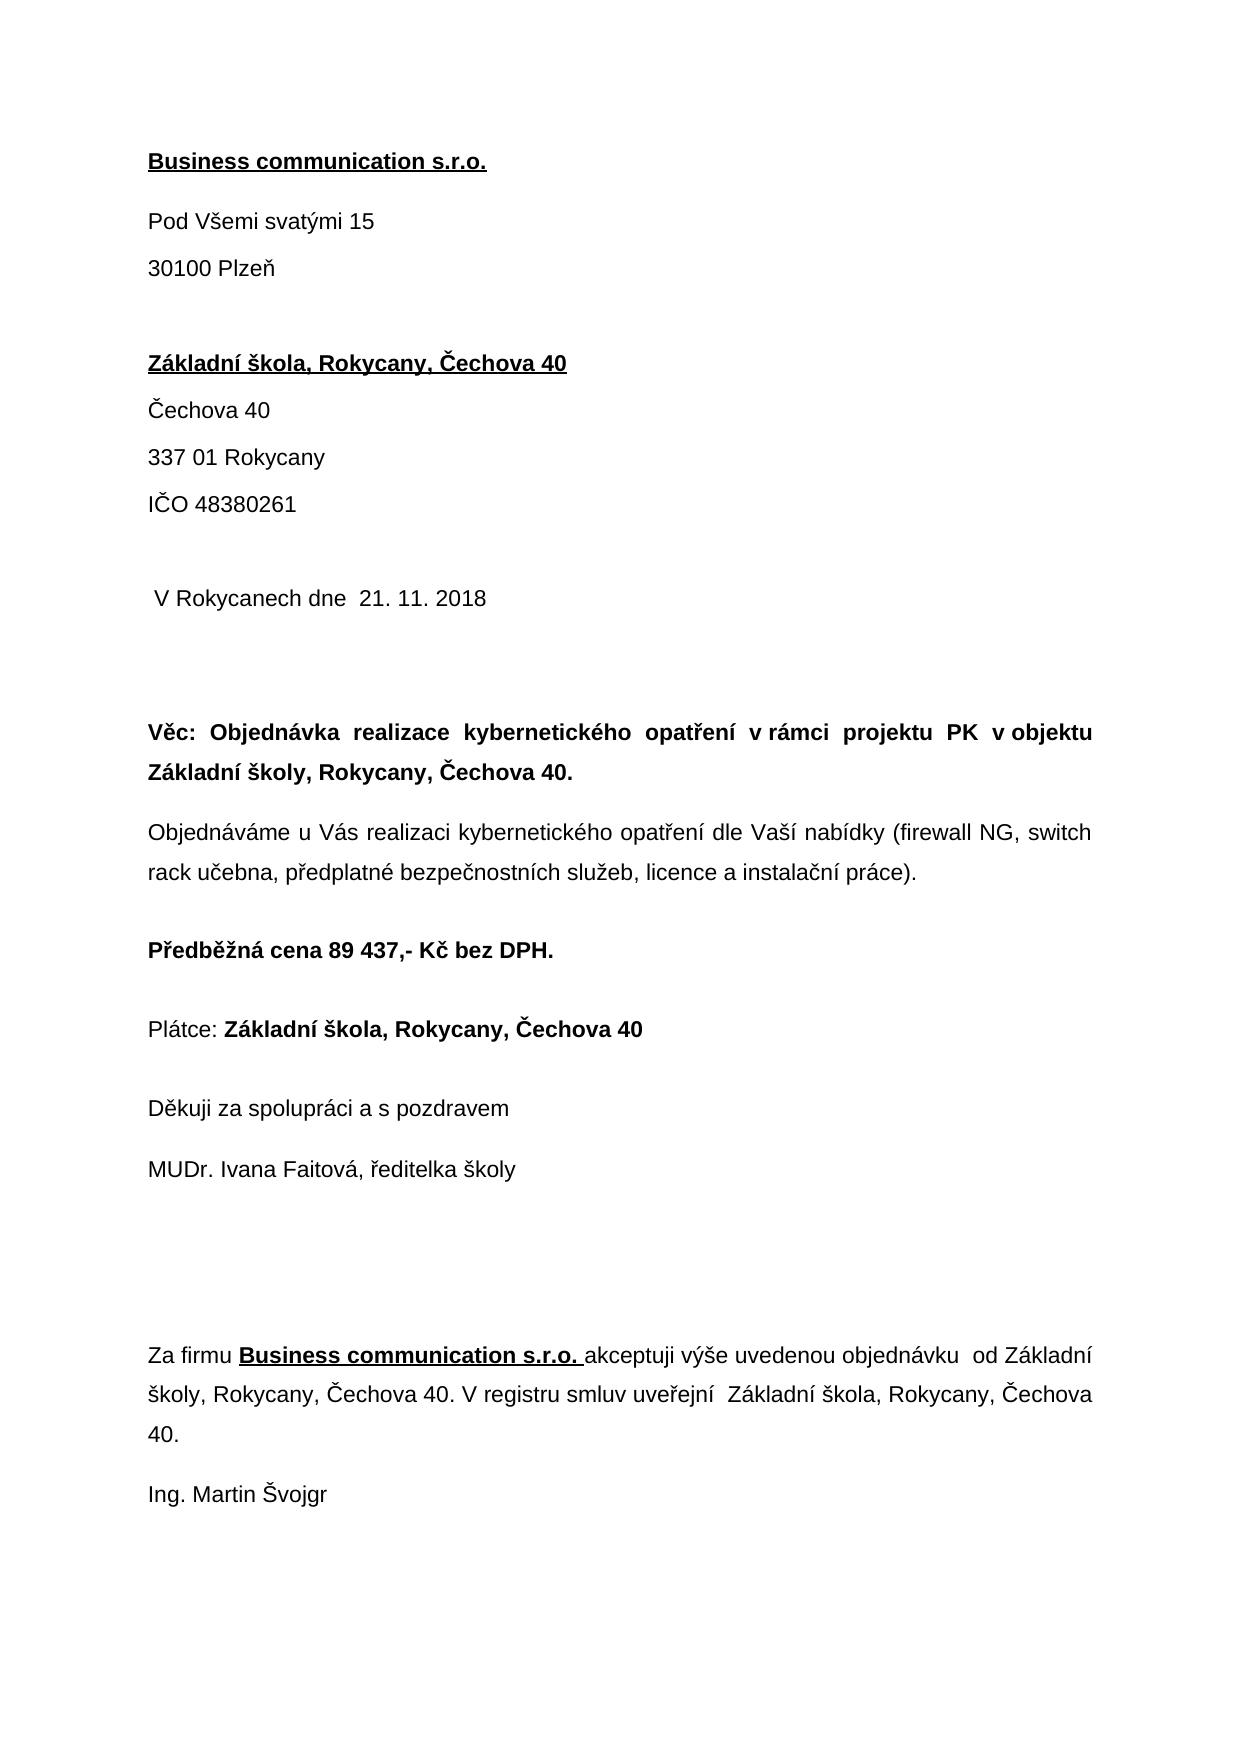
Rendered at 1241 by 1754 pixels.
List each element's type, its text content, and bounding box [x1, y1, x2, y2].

text Za firmu Business communication s.r.o. akceptuji výše uvedenou objednávku od Základní školy, Rokycany, Čechova 40. V registru smluv uveřejní Základní škola, Rokycany, Čechova 40. [148, 1342, 1093, 1447]
text V Rokycanech dne 21. 11. 2018 [148, 585, 1093, 612]
text Základní škola, Rokycany, Čechova 40 [148, 349, 1093, 376]
text 337 01 Rokycany [148, 444, 1093, 470]
text Objednáváme u Vás realizaci kybernetického opatření dle Vaší nabídky (firewall NG, switch rack učebna, předplatné bezpečnostních služeb, licence a instalační práce). [148, 819, 1093, 885]
text Ing. Martin Švojgr [148, 1481, 1093, 1507]
text MUDr. Ivana Faitová, ředitelka školy [148, 1156, 1093, 1182]
text Plátce: Základní škola, Rokycany, Čechova 40 [148, 1016, 1093, 1043]
text Čechova 40 [148, 397, 1093, 423]
text Předběžná cena 89 437,- Kč bez DPH. [148, 937, 1093, 964]
text Pod Všemi svatými 15 [148, 208, 1093, 234]
text IČO 48380261 [148, 491, 1093, 517]
text Děkuji za spolupráci a s pozdravem [148, 1095, 1093, 1122]
text 30100 Plzeň [148, 255, 1093, 281]
text Business communication s.r.o. [148, 148, 1093, 174]
text Věc: Objednávka realizace kybernetického opatření v rámci projektu PK v objektu Základní školy, Rokycany, Čechova 40. [148, 719, 1093, 785]
